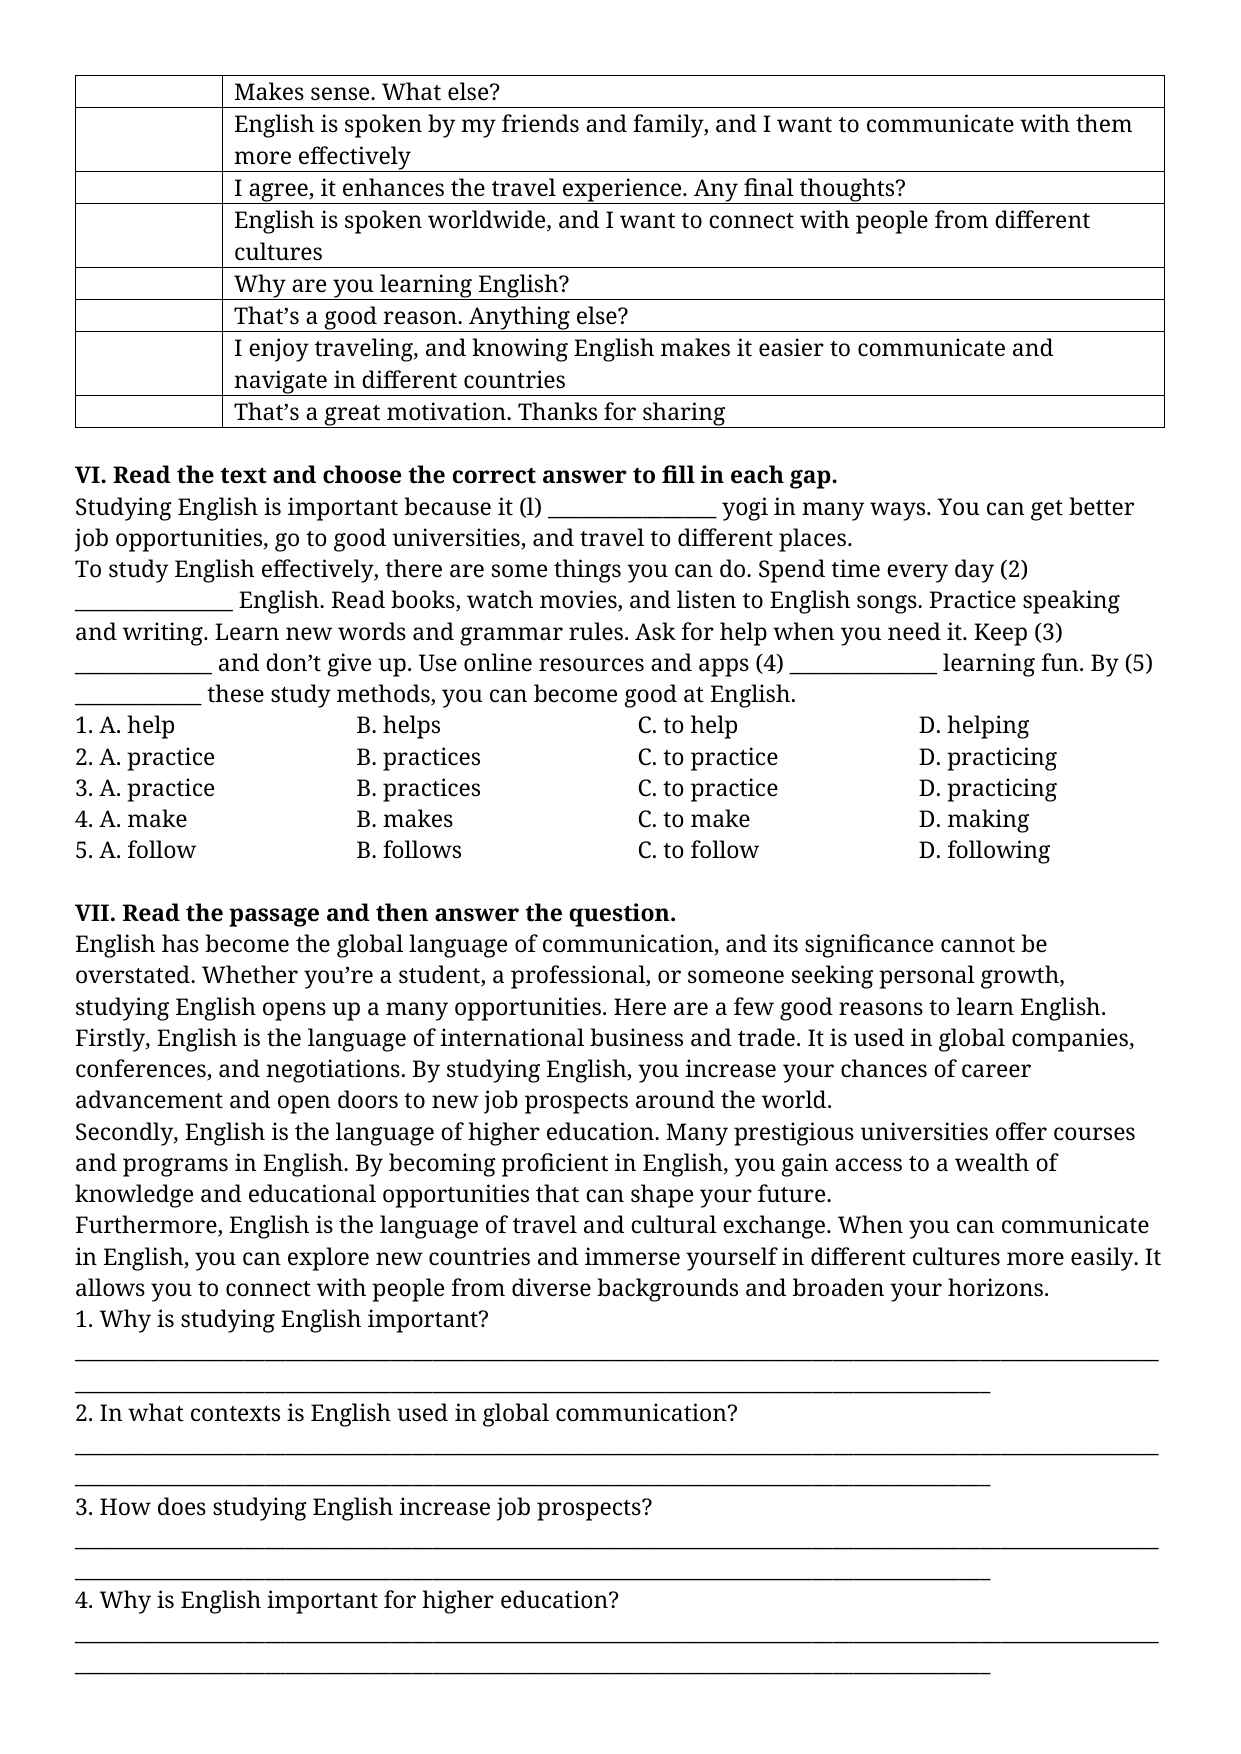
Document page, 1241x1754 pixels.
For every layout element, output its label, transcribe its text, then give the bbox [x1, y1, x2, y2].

text 3. How does studying English increase job prospects? [75, 1491, 1165, 1522]
text 2. A. practice B. practices C. to practice D. practicing [75, 741, 1165, 772]
table_cell I agree, it enhances the travel experience. Any final thoughts? [223, 172, 1164, 203]
table_cell That’s a good reason. Anything else? [223, 300, 1164, 331]
text Secondly, English is the language of higher education. Many prestigious universities offer courses and programs in English. By becoming proficient in English, you gain access to a wealth of knowledge and educational opportunities that can shape your future. [75, 1116, 1165, 1209]
text 1. Why is studying English important? [75, 1303, 1165, 1334]
table_cell Makes sense. What else? [223, 76, 1164, 107]
table_cell English is spoken by my friends and family, and I want to communicate with them more effectively [223, 108, 1164, 171]
table_cell English is spoken worldwide, and I want to connect with people from different cultures [223, 204, 1164, 267]
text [75, 1522, 1165, 1584]
table_cell [76, 300, 222, 331]
table_cell I enjoy traveling, and knowing English makes it easier to communicate and navigate in different countries [223, 332, 1164, 395]
table_cell [76, 204, 222, 267]
table_cell [76, 172, 222, 203]
text Studying English is important because it (l) ________________ yogi in many ways. You can get better job opportunities, go to good universities, and travel to different places. [75, 491, 1165, 553]
text Furthermore, English is the language of travel and cultural exchange. When you can communicate in English, you can explore new countries and immerse yourself in different cultures more easily. It allows you to connect with people from diverse backgrounds and broaden your horizons. [75, 1209, 1165, 1303]
text 2. In what contexts is English used in global communication? [75, 1397, 1165, 1428]
text 4. Why is English important for higher education? [75, 1584, 1165, 1616]
table_cell That’s a great motivation. Thanks for sharing [223, 396, 1164, 427]
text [75, 1616, 1165, 1678]
text VI. Read the text and choose the correct answer to fill in each gap. [75, 459, 1165, 491]
table_cell [76, 76, 222, 107]
text English has become the global language of communication, and its significance cannot be overstated. Whether you’re a student, a professional, or someone seeking personal growth, studying English opens up a many opportunities. Here are a few good reasons to learn English. [75, 928, 1165, 1022]
table_cell [76, 108, 222, 171]
text 3. A. practice B. practices C. to practice D. practicing [75, 772, 1165, 803]
text Firstly, English is the language of international business and trade. It is used in global companies, conferences, and negotiations. By studying English, you increase your chances of career advancement and open doors to new job prospects around the world. [75, 1022, 1165, 1116]
text 1. A. help B. helps C. to help D. helping [75, 709, 1165, 741]
table_cell [76, 268, 222, 299]
text 5. A. follow B. follows C. to follow D. following [75, 834, 1165, 866]
table_cell [76, 396, 222, 427]
table_cell Why are you learning English? [223, 268, 1164, 299]
text To study English effectively, there are some things you can do. Spend time every day (2) _______________ English. Read books, watch movies, and listen to English songs. Practice speaking and writing. Learn new words and grammar rules. Ask for help when you need it. Keep (3) _____________ and don’t give up. Use online resources and apps (4) ______________ learning fun. By (5) ____________ these study methods, you can become good at English. [75, 553, 1165, 709]
text VII. Read the passage and then answer the question. [75, 897, 1165, 928]
table_cell [76, 332, 222, 395]
text 4. A. make B. makes C. to make D. making [75, 803, 1165, 834]
